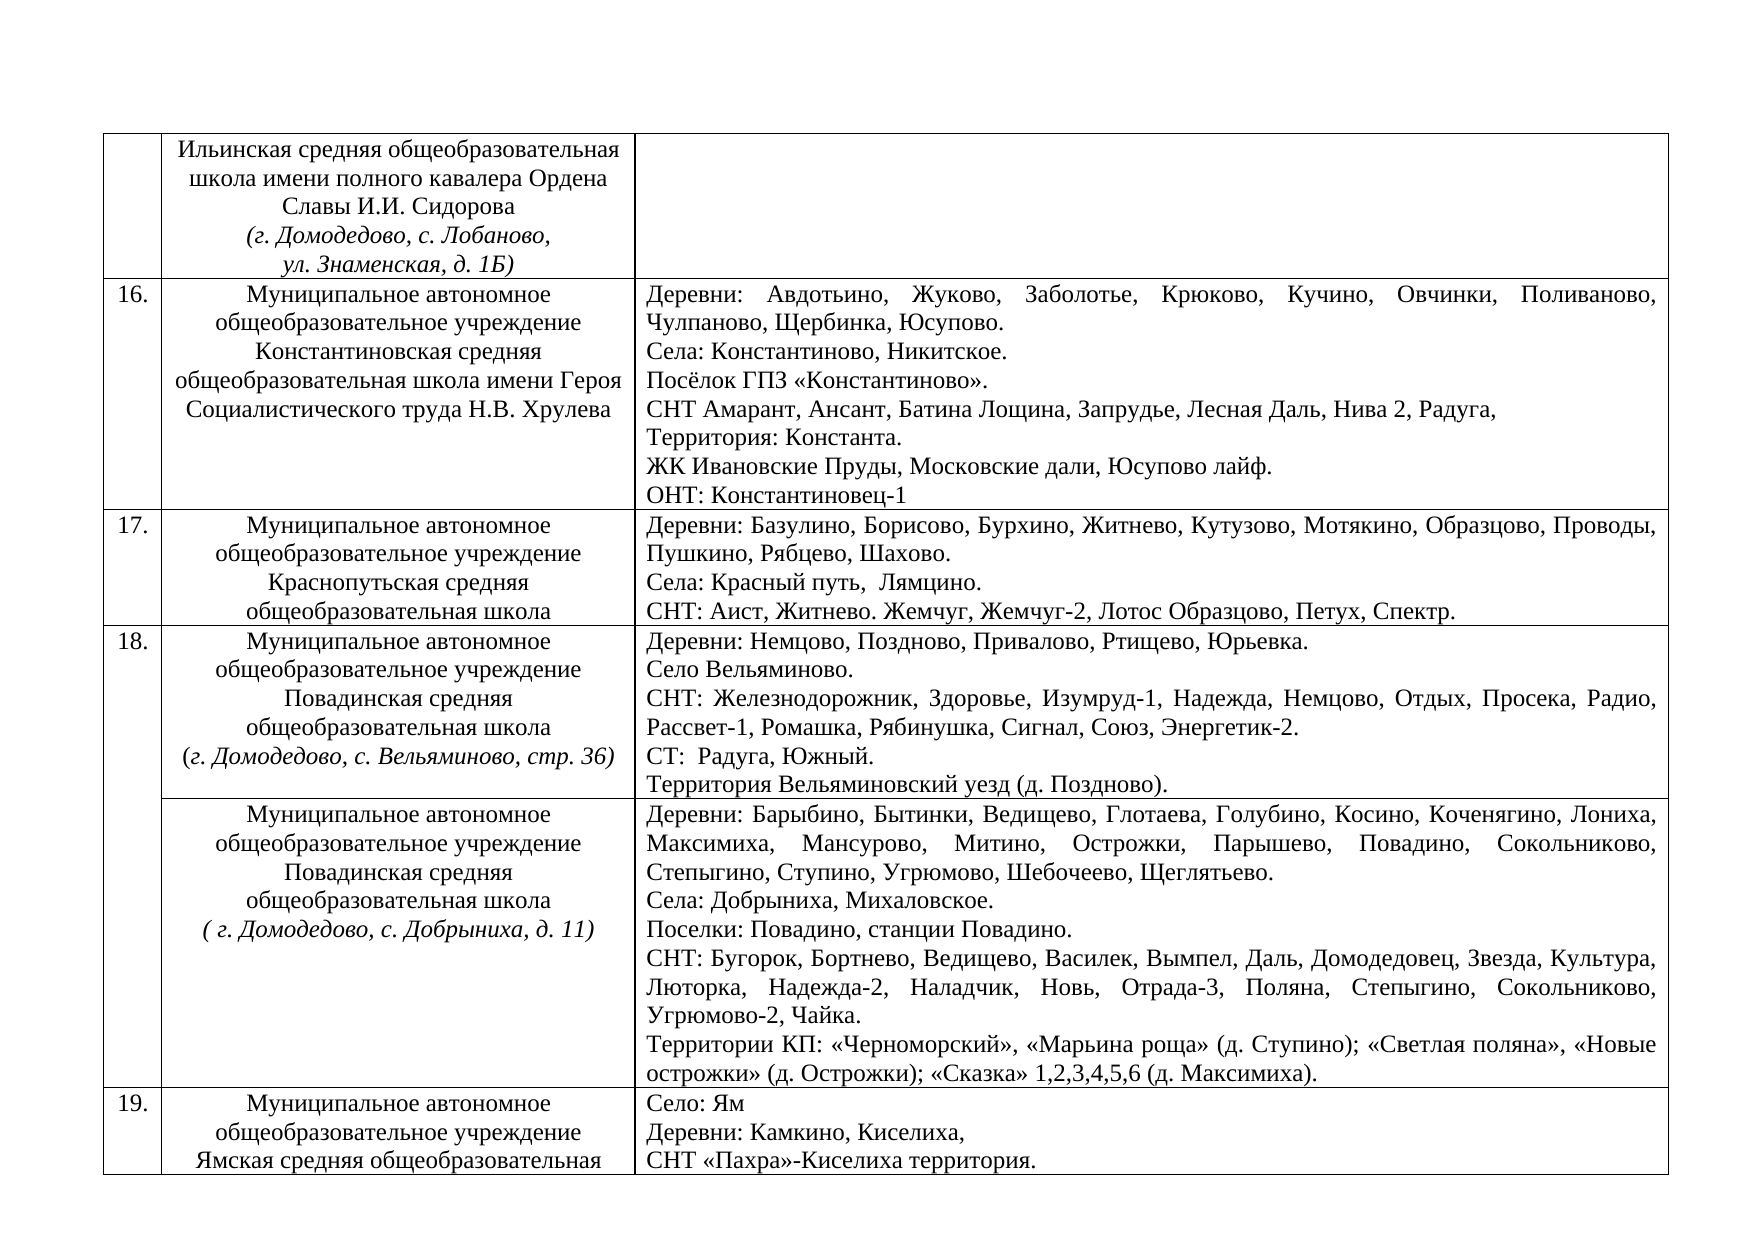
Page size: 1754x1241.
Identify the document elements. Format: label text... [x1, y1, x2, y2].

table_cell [162, 134, 634, 278]
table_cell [162, 1088, 634, 1174]
table_cell Деревни: Барыбино, Бытинки, Ведищево, Глотаева, Голубино, Косино, Коченягино, Лониха, Максимиха, Мансурово, Митино, Острожки, Парышево, Повадино, Сокольниково, Степыгино, Ступино, Угрюмово, Шебочеево, Щеглятьево. Села: Добрыниха, Михаловское. Поселки: Повадино, станции Повадино. СНТ: Бугорок, Бортнево, Ведищево, Василек, Вымпел, Даль, Домодедовец, Звезда, Культура, Люторка, Надежда-2, Наладчик, Новь, Отрада-3, Поляна, Степыгино, Сокольниково, Угрюмово-2, Чайка. Территории КП: «Черноморский», «Марьина роща» (д. Ступино); «Светлая поляна», «Новые острожки» (д. Острожки); «Сказка» 1,2,3,4,5,6 (д. Максимиха). [636, 799, 1668, 1087]
table_cell Муниципальное автономное общеобразовательное учреждение Константиновская средняя общеобразовательная школа имени Героя Социалистического труда Н.В. Хрулева [162, 279, 634, 509]
table_cell Деревни: Базулино, Борисово, Бурхино, Житнево, Кутузово, Мотякино, Образцово, Проводы, Пушкино, Рябцево, Шахово. Села: Красный путь, Лямцино. СНТ: Аист, Житнево. Жемчуг, Жемчуг-2, Лотос Образцово, Петух, Спектр. [636, 510, 1668, 625]
table_cell Муниципальное автономное общеобразовательное учреждение Краснопутьская средняя общеобразовательная школа [162, 510, 634, 625]
table_cell Муниципальное автономное общеобразовательное учреждение Повадинская средняя общеобразовательная школа ( г. Домодедово, с. Добрыниха, д. 11) [162, 799, 634, 1087]
table_cell 18. [104, 626, 161, 1087]
table_cell Деревни: Авдотьино, Жуково, Заболотье, Крюково, Кучино, Овчинки, Поливаново, Чулпаново, Щербинка, Юсупово. Села: Константиново, Никитское. Посёлок ГПЗ «Константиново». СНТ Амарант, Ансант, Батина Лощина, Запрудье, Лесная Даль, Нива 2, Радуга, Территория: Константа. ЖК Ивановские Пруды, Московские дали, Юсупово лайф. ОНТ: Константиновец-1 [636, 279, 1668, 509]
table_cell Деревни: Немцово, Поздново, Привалово, Ртищево, Юрьевка. Село Вельяминово. СНТ: Железнодорожник, Здоровье, Изумруд-1, Надежда, Немцово, Отдых, Просека, Радио, Рассвет-1, Ромашка, Рябинушка, Сигнал, Союз, Энергетик-2. СТ: Радуга, Южный. Территория Вельяминовский уезд (д. Поздново). [636, 626, 1668, 798]
table_cell 16. [104, 279, 161, 509]
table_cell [636, 134, 1668, 278]
table_cell 17. [104, 510, 161, 625]
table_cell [636, 1088, 1668, 1174]
table_cell 19. [104, 1088, 161, 1174]
table_cell Муниципальное автономное общеобразовательное учреждение Повадинская средняя общеобразовательная школа (г. Домодедово, с. Вельяминово, стр. 36) [162, 626, 634, 798]
